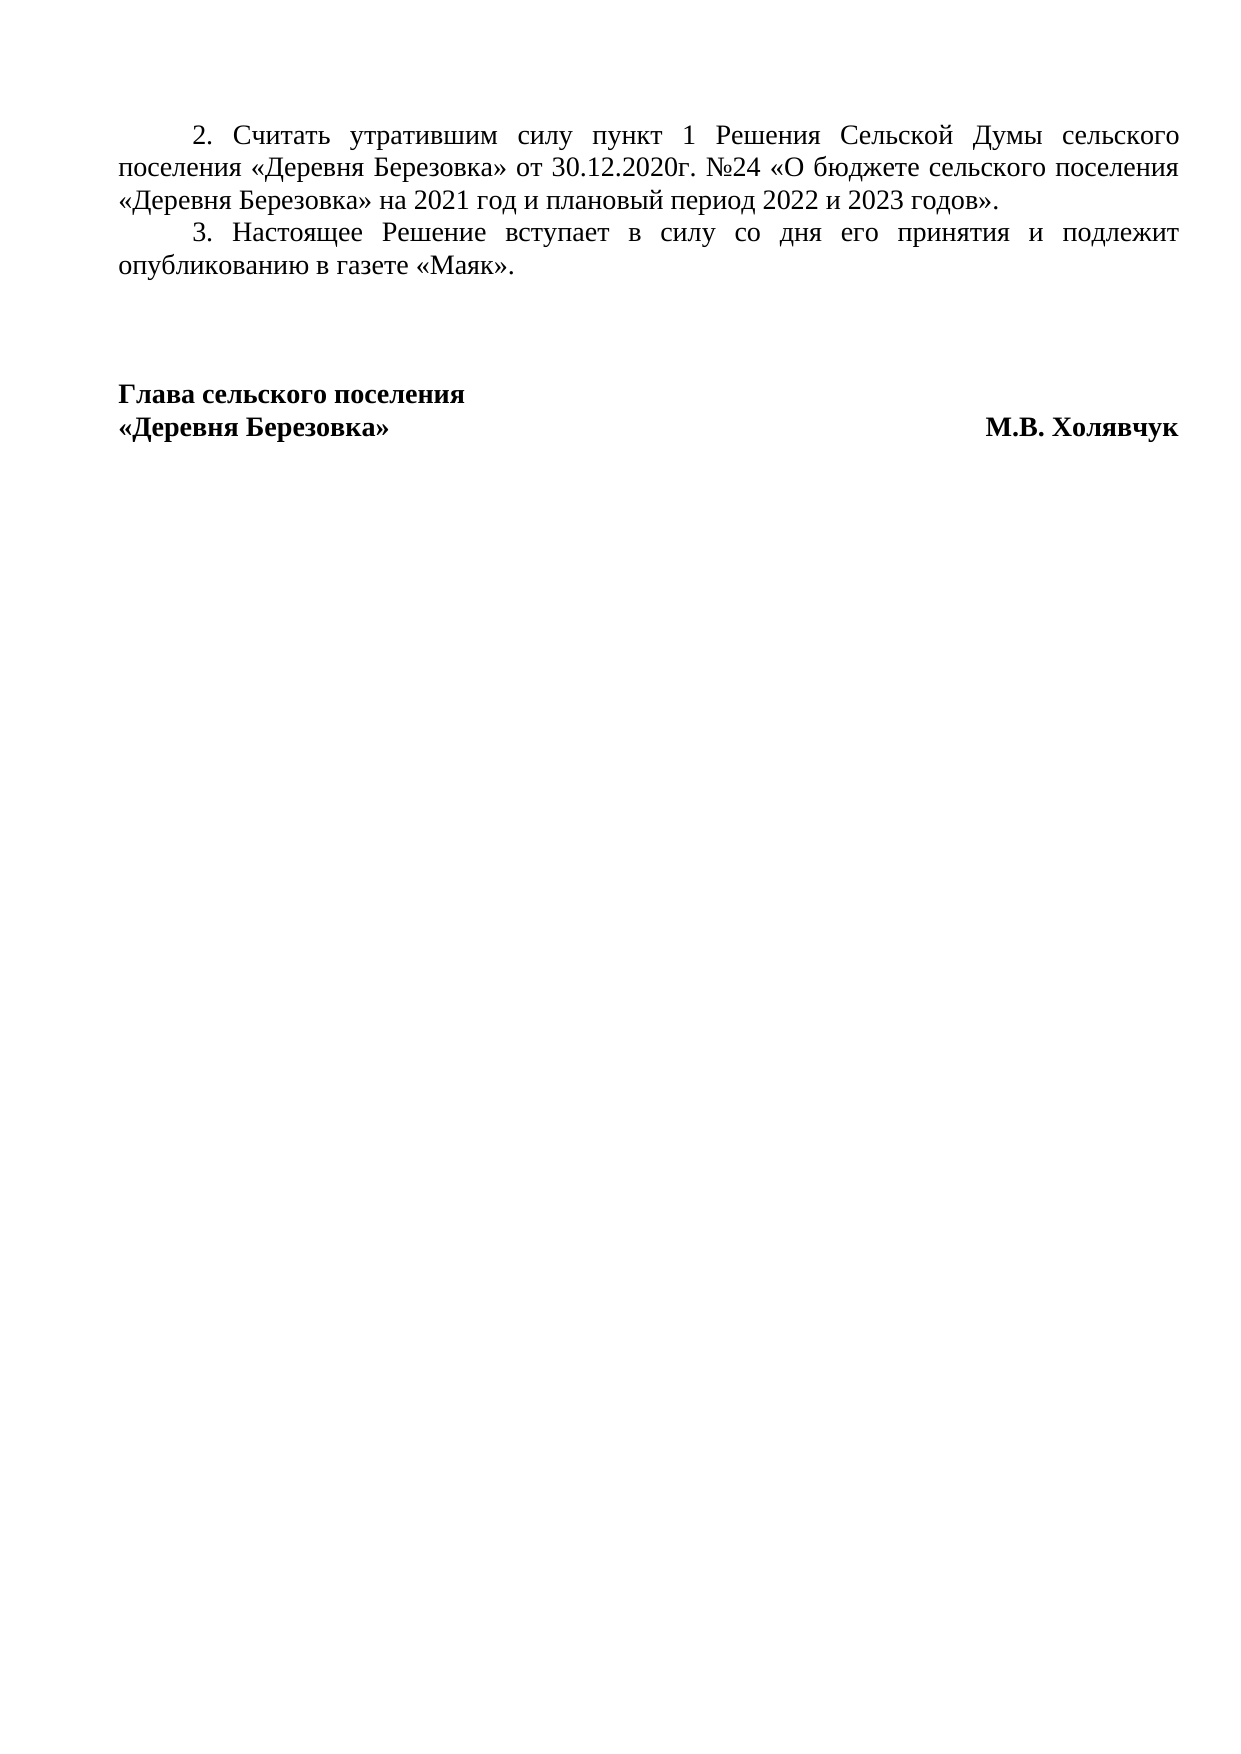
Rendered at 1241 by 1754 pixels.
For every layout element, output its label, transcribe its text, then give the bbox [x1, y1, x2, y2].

text 2. Считать утратившим силу пункт 1 Решения Сельской Думы сельского поселения «Деревня Березовка» от 30.12.2020г. №24 «О бюджете сельского поселения «Деревня Березовка» на 2021 год и плановый период 2022 и 2023 годов». [118, 118, 1181, 215]
text «Деревня Березовка» М.В. Холявчук [118, 410, 1181, 442]
text Глава сельского поселения [118, 377, 1181, 410]
text 3. Настоящее Решение вступает в силу со дня его принятия и подлежит опубликованию в газете «Маяк». [118, 215, 1181, 280]
